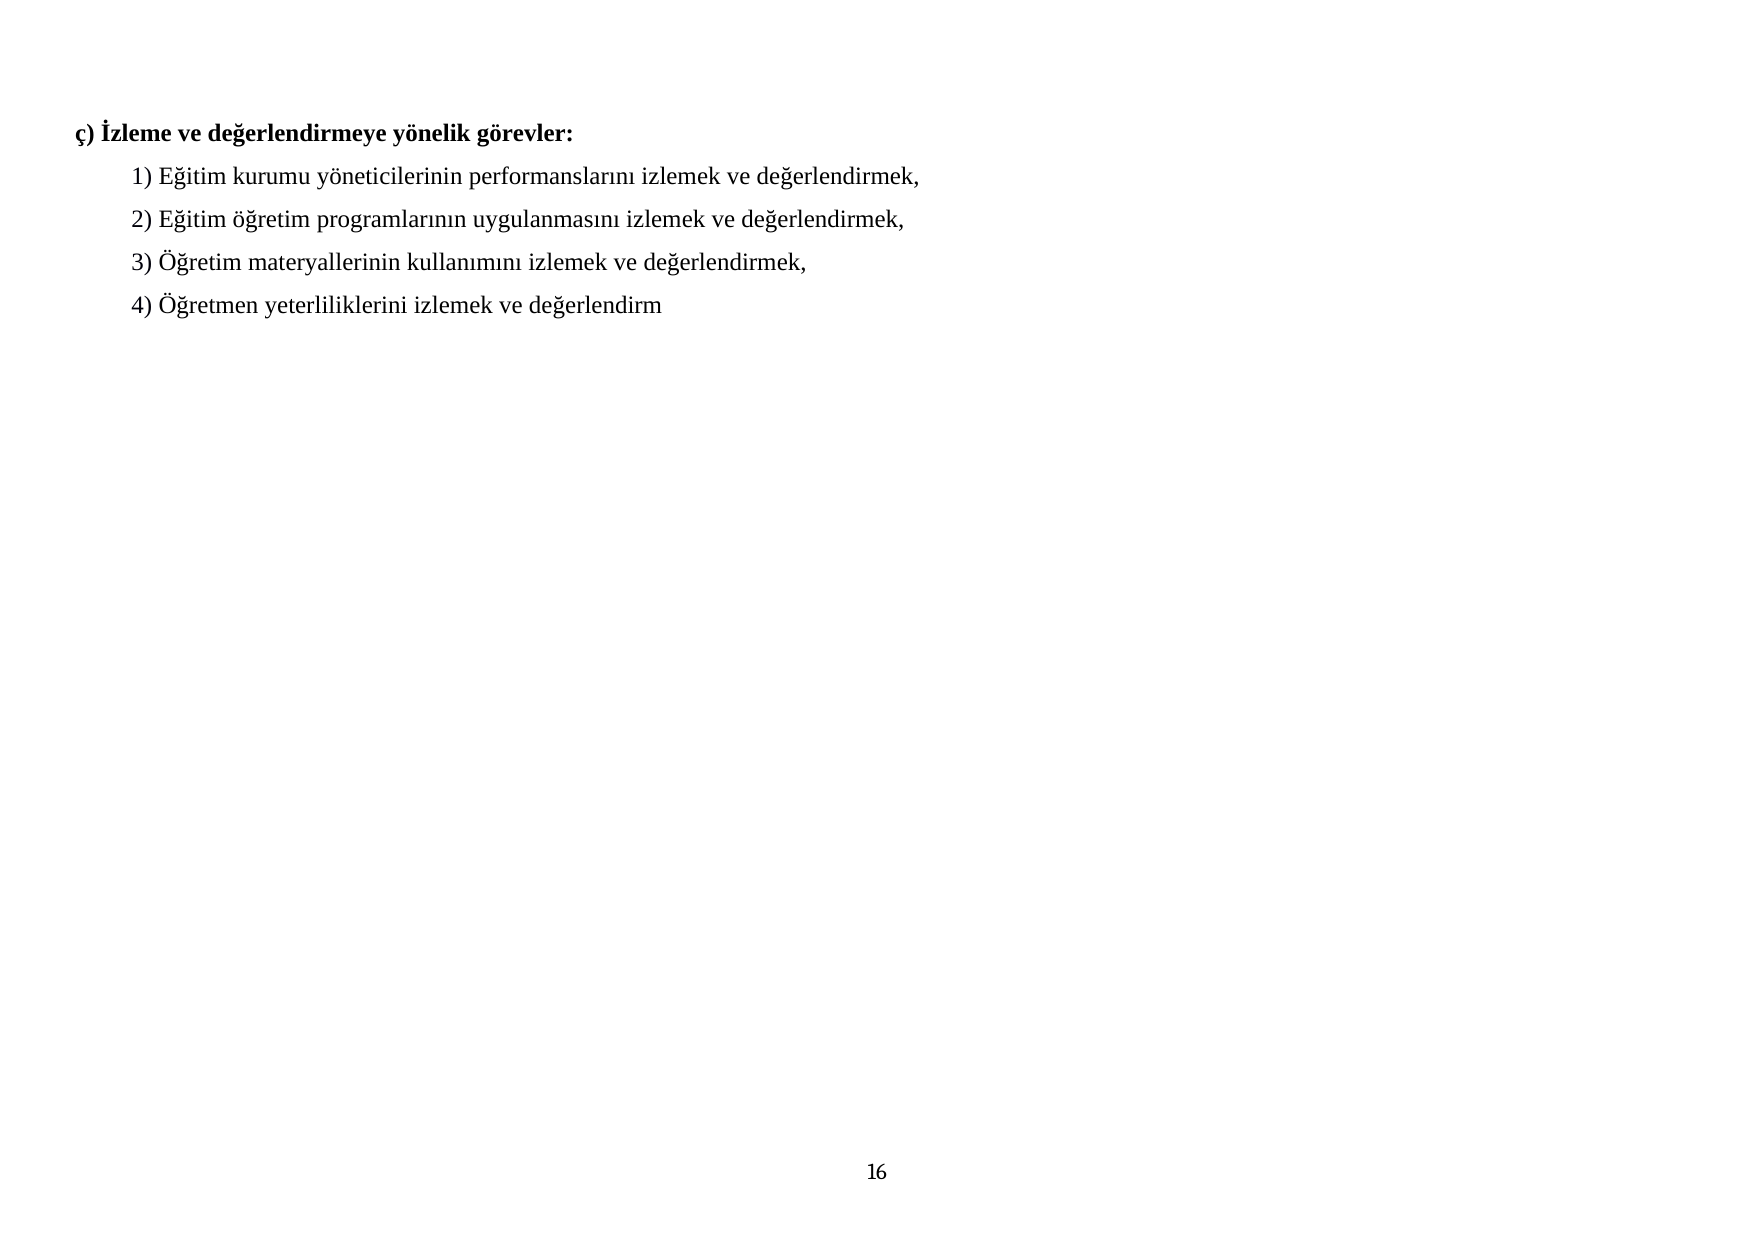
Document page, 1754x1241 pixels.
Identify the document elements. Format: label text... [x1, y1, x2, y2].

text ç) İzleme ve değerlendirmeye yönelik görevler: [75, 118, 1679, 147]
list Eğitim kurumu yöneticilerinin performanslarını izlemek ve değerlendirmek, [131, 161, 1679, 190]
list Eğitim öğretim programlarının uygulanmasını izlemek ve değerlendirmek, [131, 204, 1679, 233]
list Öğretim materyallerinin kullanımını izlemek ve değerlendirmek, [131, 247, 1679, 276]
list Öğretmen yeterliliklerini izlemek ve değerlendirm [131, 291, 1679, 319]
